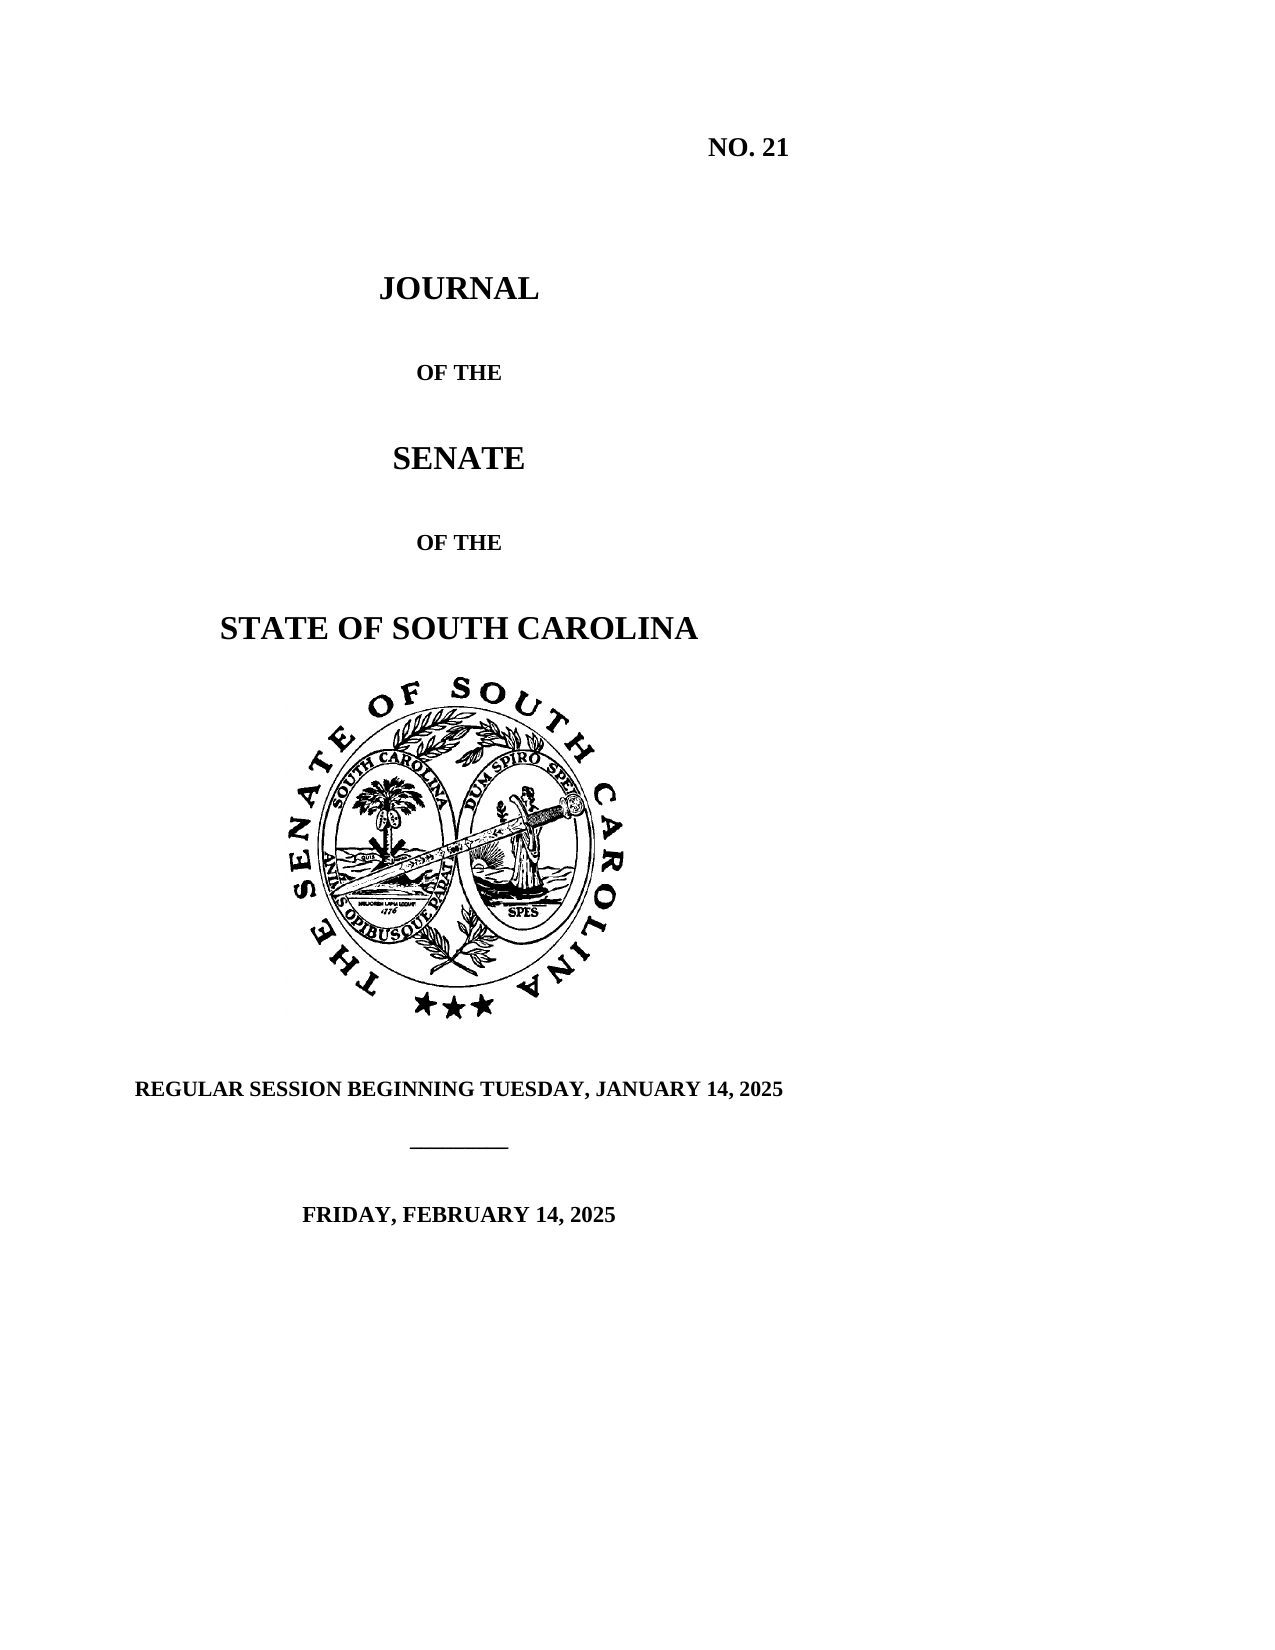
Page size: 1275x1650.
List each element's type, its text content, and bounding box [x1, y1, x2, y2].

text JOURNAL [129, 268, 789, 306]
text OF THE [129, 529, 789, 555]
text NO. 21 [129, 131, 789, 162]
text SENATE [129, 438, 789, 476]
text OF THE [129, 359, 789, 385]
text STATE OF SOUTH CAROLINA [129, 608, 789, 646]
text _________ [129, 1126, 789, 1151]
text FRIDAY, FEBRUARY 14, 2025 [129, 1202, 789, 1228]
picture [283, 672, 634, 1023]
text REGULAR SESSION BEGINNING TUESDAY, JANUARY 14, 2025 [129, 1076, 789, 1101]
